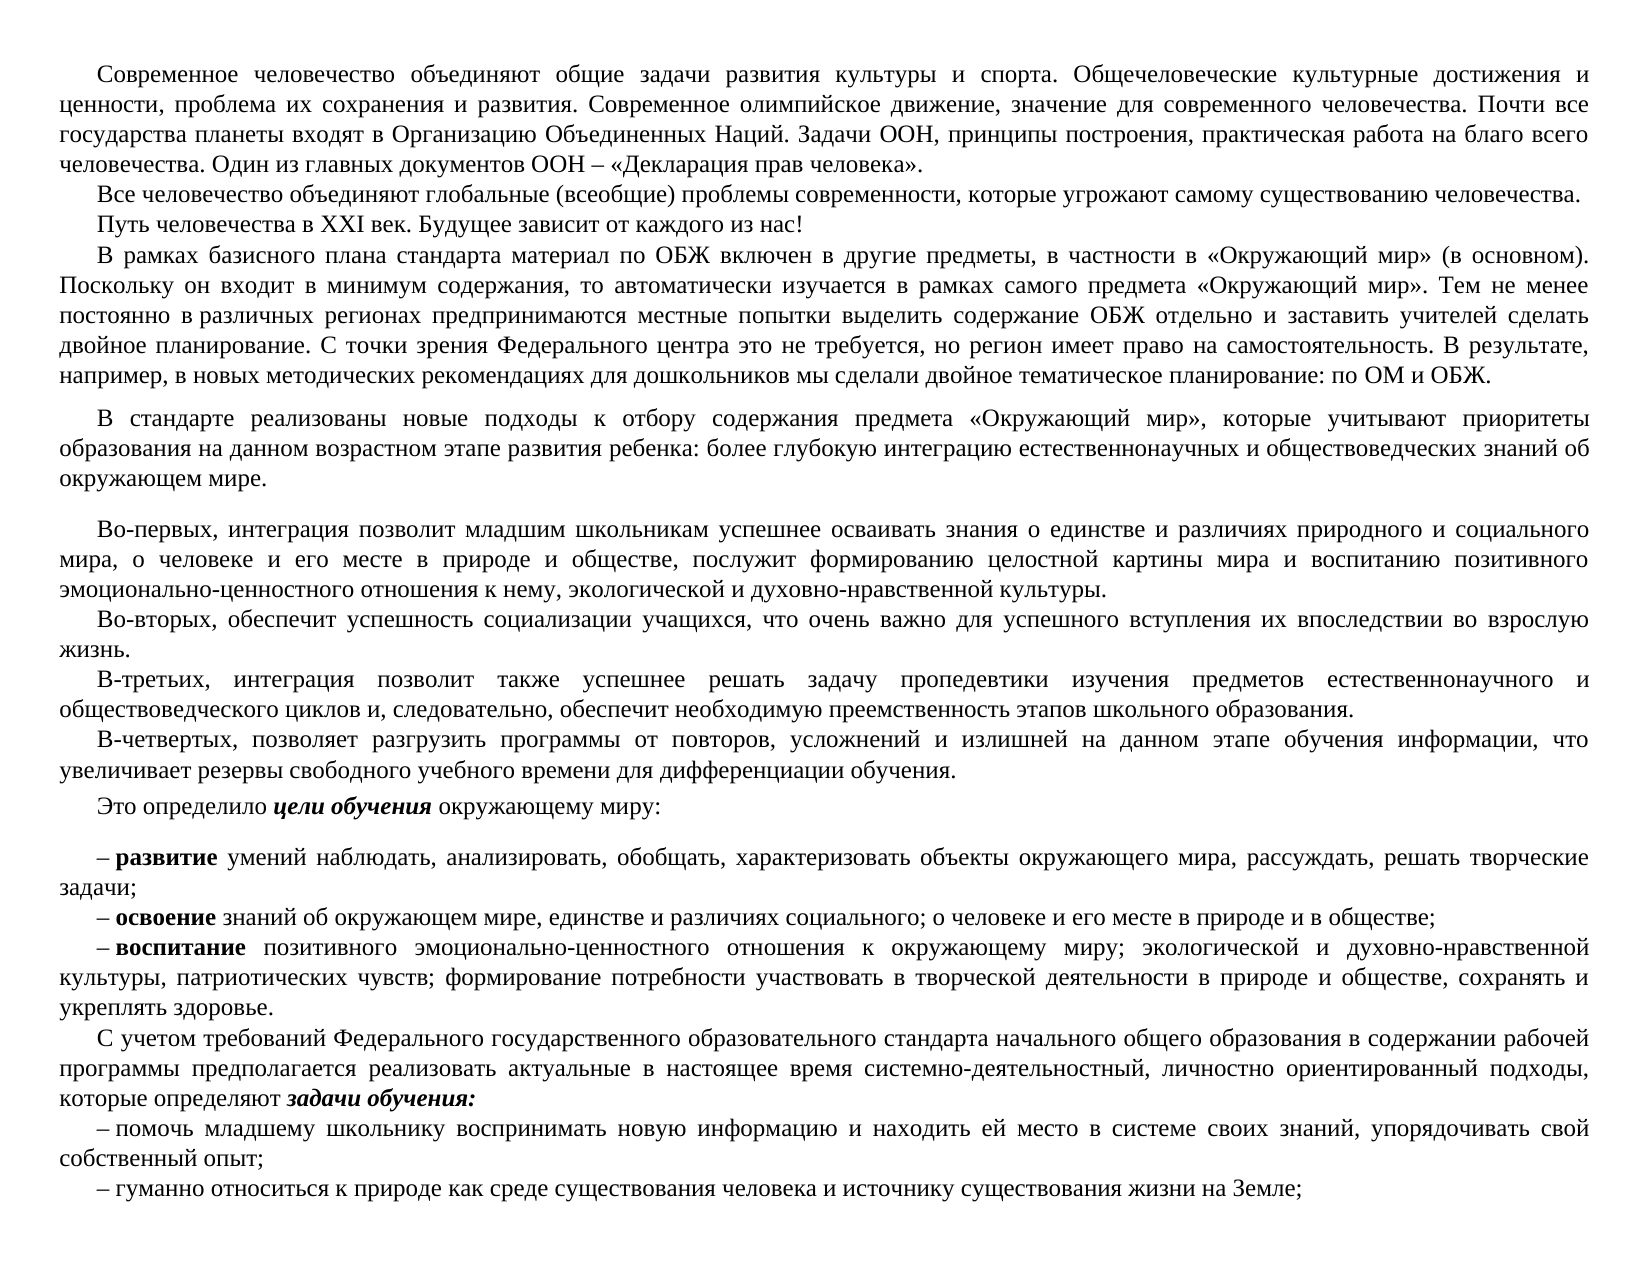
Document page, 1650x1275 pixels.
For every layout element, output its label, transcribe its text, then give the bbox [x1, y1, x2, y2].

text Это определило цели обучения окружающему миру: [59, 791, 1591, 820]
text Путь человечества в XXI век. Будущее зависит от каждого из нас! [59, 209, 1591, 238]
text – помочь младшему школьнику воспринимать новую информацию и находить ей место в системе своих знаний, упорядочивать свой собственный опыт; [59, 1113, 1591, 1172]
text – гуманно относиться к природе как среде существования человека и источнику существования жизни на Земле; [59, 1173, 1591, 1202]
text В стандарте реализованы новые подходы к отбору содержания предмета «Окружающий мир», которые учитывают приоритеты образования на данном возрастном этапе развития ребенка: более глубокую интеграцию естественнонаучных и обществоведческих знаний об окружающем мире. [59, 403, 1591, 492]
text В-четвертых, позволяет разгрузить программы от повторов, усложнений и излишней на данном этапе обучения информации, что увеличивает резервы свободного учебного времени для дифференциации обучения. [59, 724, 1591, 783]
text В-третьих, интеграция позволит также успешнее решать задачу пропедевтики изучения предметов естественнонаучного и обществоведческого циклов и, следовательно, обеспечит необходимую преемственность этапов школьного образования. [59, 664, 1591, 723]
text – освоение знаний об окружающем мире, единстве и различиях социального; о человеке и его месте в природе и в обществе; [59, 902, 1591, 931]
text С учетом требований Федерального государственного образовательного стандарта начального общего образования в содержании рабочей программы предполагается реализовать актуальные в настоящее время системно-деятельностный, личностно ориентированный подходы, которые определяют задачи обучения: [59, 1023, 1591, 1112]
text – воспитание позитивного эмоционально-ценностного отношения к окружающему миру; экологической и духовно-нравственной культуры, патриотических чувств; формирование потребности участвовать в творческой деятельности в природе и обществе, сохранять и укреплять здоровье. [59, 932, 1591, 1021]
text Во-вторых, обеспечит успешность социализации учащихся, что очень важно для успешного вступления их впоследствии во взрослую жизнь. [59, 604, 1591, 663]
text Во-первых, интеграция позволит младшим школьникам успешнее осваивать знания о единстве и различиях природного и социального мира, о человеке и его месте в природе и обществе, послужит формированию целостной картины мира и воспитанию позитивного эмоционально-ценностного отношения к нему, экологической и духовно-нравственной культуры. [59, 514, 1591, 603]
text – развитие умений наблюдать, анализировать, обобщать, характеризовать объекты окружающего мира, рассуждать, решать творческие задачи; [59, 842, 1591, 901]
text В рамках базисного плана стандарта материал по ОБЖ включен в другие предметы, в частности в «Окружающий мир» (в основном). Поскольку он входит в минимум содержания, то автоматически изучается в рамках самого предмета «Окружающий мир». Тем не менее постоянно в различных регионах предпринимаются местные попытки выделить содержание ОБЖ отдельно и заставить учителей сделать двойное планирование. С точки зрения Федерального центра это не требуется, но регион имеет право на самостоятельность. В результате, например, в новых методических рекомендациях для дошкольников мы сделали двойное тематическое планирование: по ОМ и ОБЖ. [59, 240, 1591, 389]
text Современное человечество объединяют общие задачи развития культуры и спорта. Общечеловеческие культурные достижения и ценности, проблема их сохранения и развития. Современное олимпийское движение, значение для современного человечества. Почти все государства планеты входят в Организацию Объединенных Наций. Задачи ООН, принципы построения, практическая работа на благо всего человечества. Один из главных документов ООН – «Декларация прав человека». [59, 59, 1591, 178]
text Все человечество объединяют глобальные (всеобщие) проблемы современности, которые угрожают самому существованию человечества. [59, 179, 1591, 208]
